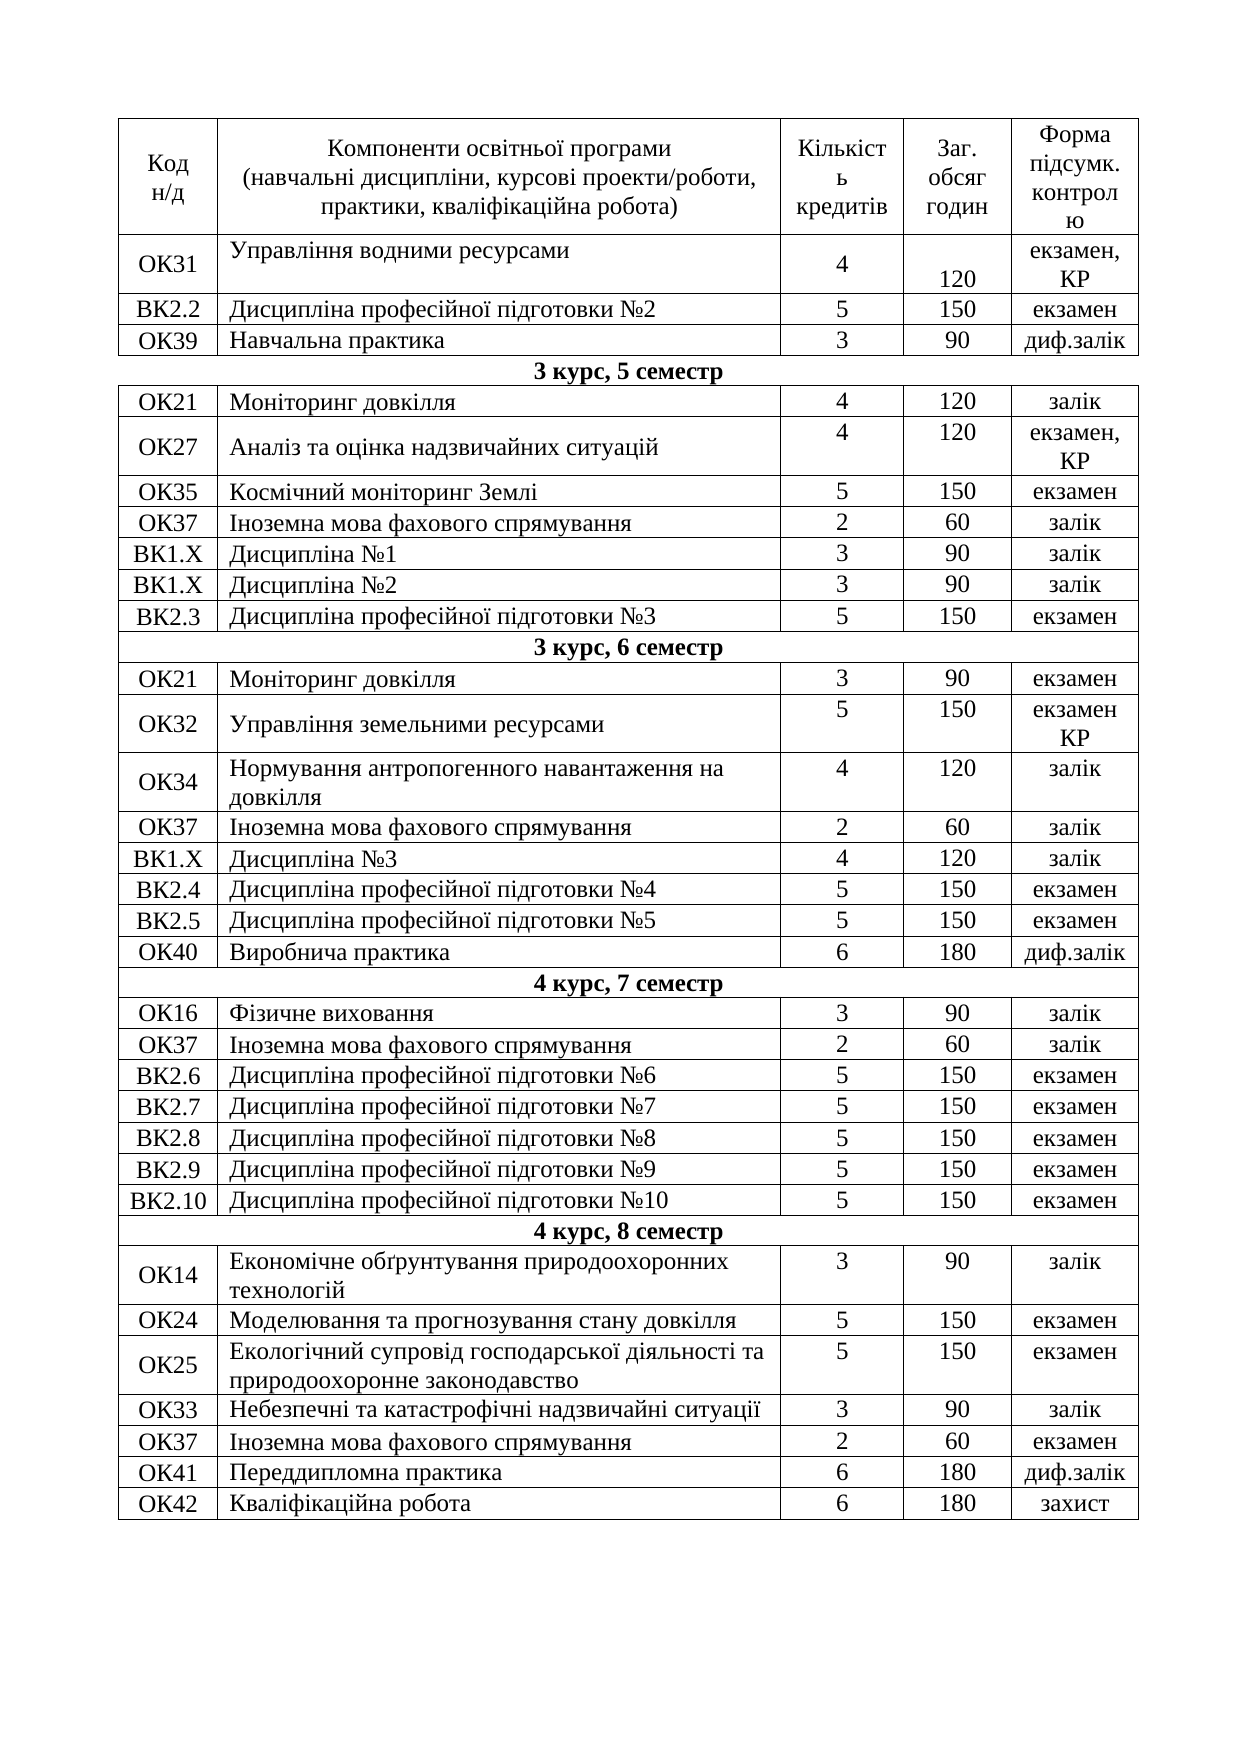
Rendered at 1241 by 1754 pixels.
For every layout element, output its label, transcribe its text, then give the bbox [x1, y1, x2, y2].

table_cell 120 [904, 235, 1011, 293]
table_cell 150 [904, 1154, 1011, 1184]
table_cell екзамен [1012, 294, 1138, 324]
table_cell 2 [781, 812, 903, 842]
table_cell екзамен [1012, 1305, 1138, 1335]
table_cell Дисципліна №1 [218, 538, 780, 568]
table_cell екзамен [1012, 1336, 1138, 1393]
table_cell 180 [904, 1457, 1011, 1487]
table_cell ОК14 [119, 1246, 217, 1304]
table_cell екзамен [1012, 476, 1138, 506]
table_cell ВК2.9 [119, 1154, 217, 1184]
table_cell залік [1012, 1246, 1138, 1304]
table_cell 90 [904, 538, 1011, 568]
table_cell ОК16 [119, 998, 217, 1028]
table_cell ВК1.Х [119, 538, 217, 568]
table_cell 4 [781, 843, 903, 873]
table_cell залік [1012, 843, 1138, 873]
table_cell 5 [781, 601, 903, 631]
table_cell екзамен, КР [1012, 235, 1138, 293]
table_header Код н/д [119, 119, 217, 234]
table_cell 3 [781, 1395, 903, 1425]
table_cell 150 [904, 1336, 1011, 1393]
table_cell залік [1012, 570, 1138, 600]
table_cell залік [1012, 1395, 1138, 1425]
table_cell ОК25 [119, 1336, 217, 1393]
table_cell залік [1012, 1029, 1138, 1059]
table_cell 5 [781, 1305, 903, 1335]
table_cell 120 [904, 843, 1011, 873]
table_cell залік [1012, 812, 1138, 842]
table_header Форма підсумк. контролю [1012, 119, 1138, 234]
table_cell 150 [904, 1305, 1011, 1335]
table_cell ОК21 [119, 663, 217, 693]
table_cell екзамен [1012, 663, 1138, 693]
table_cell ОК40 [119, 937, 217, 967]
table_cell ВК2.6 [119, 1060, 217, 1090]
table_cell ОК37 [119, 1029, 217, 1059]
table_cell 150 [904, 874, 1011, 904]
table_cell 60 [904, 812, 1011, 842]
table_cell Кваліфікаційна робота [218, 1488, 780, 1518]
table_cell Небезпечні та катастрофічні надзвичайні ситуації [218, 1395, 780, 1425]
table_cell 90 [904, 325, 1011, 355]
table_cell 4 курс, 7 семестр [119, 968, 1138, 997]
table_cell 120 [904, 417, 1011, 475]
table_cell 6 [781, 1488, 903, 1518]
table_cell Фізичне виховання [218, 998, 780, 1028]
table_cell 4 курс, 8 семестр [119, 1216, 1138, 1245]
table_cell ОК21 [119, 386, 217, 416]
table_cell 60 [904, 1029, 1011, 1059]
table_cell Управління земельними ресурсами [218, 695, 780, 752]
table_cell залік [1012, 507, 1138, 537]
table_cell 150 [904, 695, 1011, 752]
table_cell Іноземна мова фахового спрямування [218, 1029, 780, 1059]
table_cell 150 [904, 1123, 1011, 1153]
table_cell 3 [781, 538, 903, 568]
table_cell 2 [781, 1029, 903, 1059]
table_cell ОК37 [119, 1426, 217, 1456]
table_cell Дисципліна професійної підготовки №10 [218, 1185, 780, 1215]
table_cell диф.залік [1012, 325, 1138, 355]
table_cell 180 [904, 937, 1011, 967]
table_cell Моделювання та прогнозування стану довкілля [218, 1305, 780, 1335]
table_cell 60 [904, 507, 1011, 537]
table_cell ОК37 [119, 812, 217, 842]
table_cell Економічне обґрунтування природоохоронних технологій [218, 1246, 780, 1304]
table_cell ОК42 [119, 1488, 217, 1518]
table_cell ОК41 [119, 1457, 217, 1487]
table_cell диф.залік [1012, 1457, 1138, 1487]
table_cell 150 [904, 1060, 1011, 1090]
table_cell екзамен [1012, 1426, 1138, 1456]
table_header Кількість кредитів [781, 119, 903, 234]
table_cell 60 [904, 1426, 1011, 1456]
table_cell ОК32 [119, 695, 217, 752]
table_cell 4 [781, 386, 903, 416]
table_cell 5 [781, 1185, 903, 1215]
table_cell Дисципліна професійної підготовки №9 [218, 1154, 780, 1184]
table_cell 3 курс, 5 семестр [118, 356, 1139, 385]
table_cell Екологічний супровід господарської діяльності та природоохоронне законодавство [218, 1336, 780, 1393]
table_cell Дисципліна №3 [218, 843, 780, 873]
table_cell екзамен [1012, 1154, 1138, 1184]
table_cell 150 [904, 294, 1011, 324]
table_cell екзамен [1012, 1091, 1138, 1122]
table_cell 3 [781, 663, 903, 693]
table_cell 150 [904, 1185, 1011, 1215]
table_cell екзамен [1012, 905, 1138, 936]
table_cell 2 [781, 1426, 903, 1456]
table_cell 5 [781, 1123, 903, 1153]
table_cell 90 [904, 1395, 1011, 1425]
table_cell 3 курс, 6 семестр [119, 632, 1138, 662]
table_cell Навчальна практика [218, 325, 780, 355]
table_cell 90 [904, 998, 1011, 1028]
table_cell захист [1012, 1488, 1138, 1518]
table_cell ВК2.8 [119, 1123, 217, 1153]
table_cell Моніторинг довкілля [218, 386, 780, 416]
table_header Компоненти освітньої програми (навчальні дисципліни, курсові проекти/роботи, практики, кваліфікаційна робота) [218, 119, 780, 234]
table_cell 2 [781, 507, 903, 537]
table_cell ВК2.10 [119, 1185, 217, 1215]
table_cell 5 [781, 1091, 903, 1122]
table_cell ОК37 [119, 507, 217, 537]
table_cell 5 [781, 1336, 903, 1393]
table_cell ВК1.Х [119, 570, 217, 600]
table_cell 120 [904, 386, 1011, 416]
table_cell 90 [904, 570, 1011, 600]
table_cell Космічний моніторинг Землі [218, 476, 780, 506]
table_cell 4 [781, 235, 903, 293]
table_cell Іноземна мова фахового спрямування [218, 1426, 780, 1456]
table_cell залік [1012, 538, 1138, 568]
table_cell Моніторинг довкілля [218, 663, 780, 693]
table_cell 150 [904, 905, 1011, 936]
table_cell 5 [781, 476, 903, 506]
table_cell 90 [904, 1246, 1011, 1304]
table_cell 150 [904, 601, 1011, 631]
table_cell 3 [781, 570, 903, 600]
table_cell Управління водними ресурсами [218, 235, 780, 293]
table_cell Дисципліна №2 [218, 570, 780, 600]
table_cell 180 [904, 1488, 1011, 1518]
table_cell ВК2.3 [119, 601, 217, 631]
table_cell 90 [904, 663, 1011, 693]
table_cell 120 [904, 753, 1011, 811]
table_cell Дисципліна професійної підготовки №2 [218, 294, 780, 324]
table_cell 3 [781, 1246, 903, 1304]
table_header Заг. обсяг годин [904, 119, 1011, 234]
table_cell 5 [781, 1060, 903, 1090]
table_cell Переддипломна практика [218, 1457, 780, 1487]
table_cell ОК34 [119, 753, 217, 811]
table_cell Нормування антропогенного навантаження на довкілля [218, 753, 780, 811]
table_cell Дисципліна професійної підготовки №4 [218, 874, 780, 904]
table_cell 150 [904, 476, 1011, 506]
table_cell ОК27 [119, 417, 217, 475]
table_cell ОК31 [119, 235, 217, 293]
table_cell екзамен [1012, 1123, 1138, 1153]
table_cell 5 [781, 294, 903, 324]
table_cell ОК35 [119, 476, 217, 506]
table_cell екзамен [1012, 601, 1138, 631]
table_cell 5 [781, 874, 903, 904]
table_cell ВК2.7 [119, 1091, 217, 1122]
table_cell Дисципліна професійної підготовки №7 [218, 1091, 780, 1122]
table_cell Дисципліна професійної підготовки №6 [218, 1060, 780, 1090]
table_cell Дисципліна професійної підготовки №3 [218, 601, 780, 631]
table_cell 3 [781, 998, 903, 1028]
table_cell Дисципліна професійної підготовки №5 [218, 905, 780, 936]
table_cell 5 [781, 905, 903, 936]
table_cell екзамен КР [1012, 695, 1138, 752]
table_cell ВК1.Х [119, 843, 217, 873]
table_cell ОК33 [119, 1395, 217, 1425]
table_cell залік [1012, 753, 1138, 811]
table_cell 150 [904, 1091, 1011, 1122]
table_cell 3 [781, 325, 903, 355]
table_cell 6 [781, 937, 903, 967]
table_cell 4 [781, 753, 903, 811]
table_cell Іноземна мова фахового спрямування [218, 507, 780, 537]
table_cell ВК2.2 [119, 294, 217, 324]
table_cell екзамен [1012, 1185, 1138, 1215]
table_cell екзамен [1012, 1060, 1138, 1090]
table_cell 4 [781, 417, 903, 475]
table_cell ВК2.5 [119, 905, 217, 936]
table_cell залік [1012, 386, 1138, 416]
table_cell ВК2.4 [119, 874, 217, 904]
table_cell екзамен, КР [1012, 417, 1138, 475]
table_cell Дисципліна професійної підготовки №8 [218, 1123, 780, 1153]
table_cell ОК39 [119, 325, 217, 355]
table_cell Іноземна мова фахового спрямування [218, 812, 780, 842]
table_cell ОК24 [119, 1305, 217, 1335]
table_cell Виробнича практика [218, 937, 780, 967]
table_cell 5 [781, 695, 903, 752]
table_cell 6 [781, 1457, 903, 1487]
table_cell Аналіз та оцінка надзвичайних ситуацій [218, 417, 780, 475]
table_cell залік [1012, 998, 1138, 1028]
table_cell диф.залік [1012, 937, 1138, 967]
table_cell екзамен [1012, 874, 1138, 904]
table_cell 5 [781, 1154, 903, 1184]
